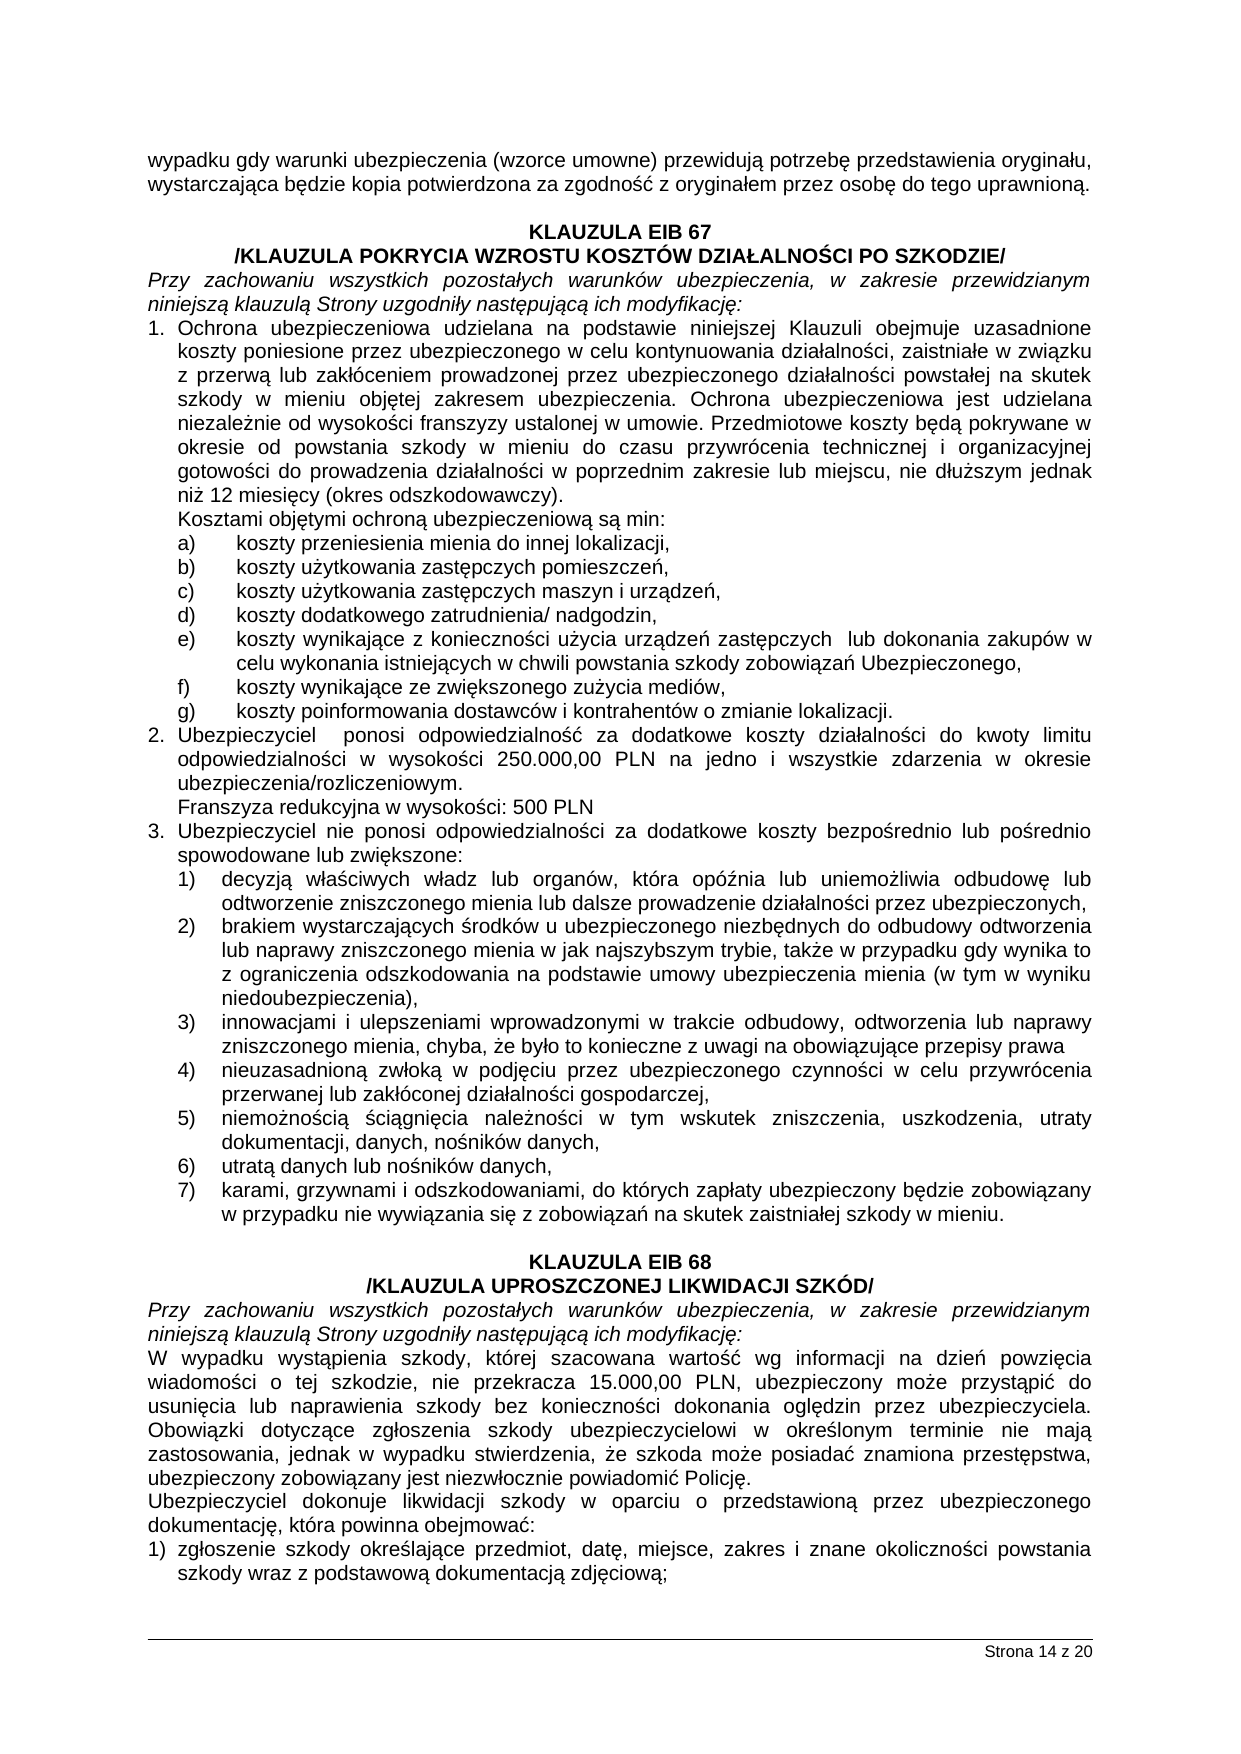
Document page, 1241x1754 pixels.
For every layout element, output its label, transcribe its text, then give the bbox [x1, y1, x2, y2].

list koszty poinformowania dostawców i kontrahentów o zmianie lokalizacji. [177, 699, 1093, 723]
text KLAUZULA EIB 68 /KLAUZULA UPROSZCZONEJ LIKWIDACJI SZKÓD/ [148, 1250, 1093, 1298]
text Franszyza redukcyjna w wysokości: 500 PLN [148, 794, 1093, 818]
list utratą danych lub nośników danych, [177, 1154, 1093, 1178]
list Ubezpieczyciel ponosi odpowiedzialność za dodatkowe koszty działalności do kwoty limitu odpowiedzialności w wysokości 250.000,00 PLN na jedno i wszystkie zdarzenia w okresie ubezpieczenia/rozliczeniowym. [148, 723, 1093, 794]
list niemożnością ściągnięcia należności w tym wskutek zniszczenia, uszkodzenia, utraty dokumentacji, danych, nośników danych, [177, 1106, 1093, 1154]
list koszty użytkowania zastępczych pomieszczeń, [177, 555, 1093, 579]
list koszty użytkowania zastępczych maszyn i urządzeń, [177, 579, 1093, 603]
list karami, grzywnami i odszkodowaniami, do których zapłaty ubezpieczony będzie zobowiązany w przypadku nie wywiązania się z zobowiązań na skutek zaistniałej szkody w mieniu. [177, 1178, 1093, 1226]
text /KLAUZULA POKRYCIA WZROSTU KOSZTÓW DZIAŁALNOŚCI PO SZKODZIE/ [148, 243, 1093, 267]
list brakiem wystarczających środków u ubezpieczonego niezbędnych do odbudowy odtworzenia lub naprawy zniszczonego mienia w jak najszybszym trybie, także w przypadku gdy wynika to z ograniczenia odszkodowania na podstawie umowy ubezpieczenia mienia (w tym w wyniku niedoubezpieczenia), [177, 914, 1093, 1010]
list zgłoszenie szkody określające przedmiot, datę, miejsce, zakres i znane okoliczności powstania szkody wraz z podstawową dokumentacją zdjęciową; [148, 1537, 1093, 1585]
list innowacjami i ulepszeniami wprowadzonymi w trakcie odbudowy, odtworzenia lub naprawy zniszczonego mienia, chyba, że było to konieczne z uwagi na obowiązujące przepisy prawa [177, 1010, 1093, 1058]
list koszty wynikające ze zwiększonego zużycia mediów, [177, 675, 1093, 699]
list koszty wynikające z konieczności użycia urządzeń zastępczych lub dokonania zakupów w celu wykonania istniejących w chwili powstania szkody zobowiązań Ubezpieczonego, [177, 627, 1093, 675]
list koszty przeniesienia mienia do innej lokalizacji, [177, 531, 1093, 555]
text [148, 148, 1093, 196]
text Ubezpieczyciel dokonuje likwidacji szkody w oparciu o przedstawioną przez ubezpieczonego dokumentację, która powinna obejmować: [148, 1489, 1093, 1537]
list decyzją właściwych władz lub organów, która opóźnia lub uniemożliwia odbudowę lub odtworzenie zniszczonego mienia lub dalsze prowadzenie działalności przez ubezpieczonych, [177, 866, 1093, 914]
list koszty dodatkowego zatrudnienia/ nadgodzin, [177, 603, 1093, 627]
list nieuzasadnioną zwłoką w podjęciu przez ubezpieczonego czynności w celu przywrócenia przerwanej lub zakłóconej działalności gospodarczej, [177, 1058, 1093, 1106]
text Kosztami objętymi ochroną ubezpieczeniową są min: [177, 507, 1093, 531]
list Ubezpieczyciel nie ponosi odpowiedzialności za dodatkowe koszty bezpośrednio lub pośrednio spowodowane lub zwiększone: [148, 818, 1093, 866]
text KLAUZULA EIB 67 [148, 219, 1093, 243]
list Ochrona ubezpieczeniowa udzielana na podstawie niniejszej Klauzuli obejmuje uzasadnione koszty poniesione przez ubezpieczonego w celu kontynuowania działalności, zaistniałe w związku z przerwą lub zakłóceniem prowadzonej przez ubezpieczonego działalności powstałej na skutek szkody w mieniu objętej zakresem ubezpieczenia. Ochrona ubezpieczeniowa jest udzielana niezależnie od wysokości franszyzy ustalonej w umowie. Przedmiotowe koszty będą pokrywane w okresie od powstania szkody w mieniu do czasu przywrócenia technicznej i organizacyjnej gotowości do prowadzenia działalności w poprzednim zakresie lub miejscu, nie dłuższym jednak niż 12 miesięcy (okres odszkodowawczy). [148, 315, 1093, 507]
text W wypadku wystąpienia szkody, której szacowana wartość wg informacji na dzień powzięcia wiadomości o tej szkodzie, nie przekracza 15.000,00 PLN, ubezpieczony może przystąpić do usunięcia lub naprawienia szkody bez konieczności dokonania oględzin przez ubezpieczyciela. Obowiązki dotyczące zgłoszenia szkody ubezpieczycielowi w określonym terminie nie mają zastosowania, jednak w wypadku stwierdzenia, że szkoda może posiadać znamiona przestępstwa, ubezpieczony zobowiązany jest niezwłocznie powiadomić Policję. [148, 1346, 1093, 1489]
